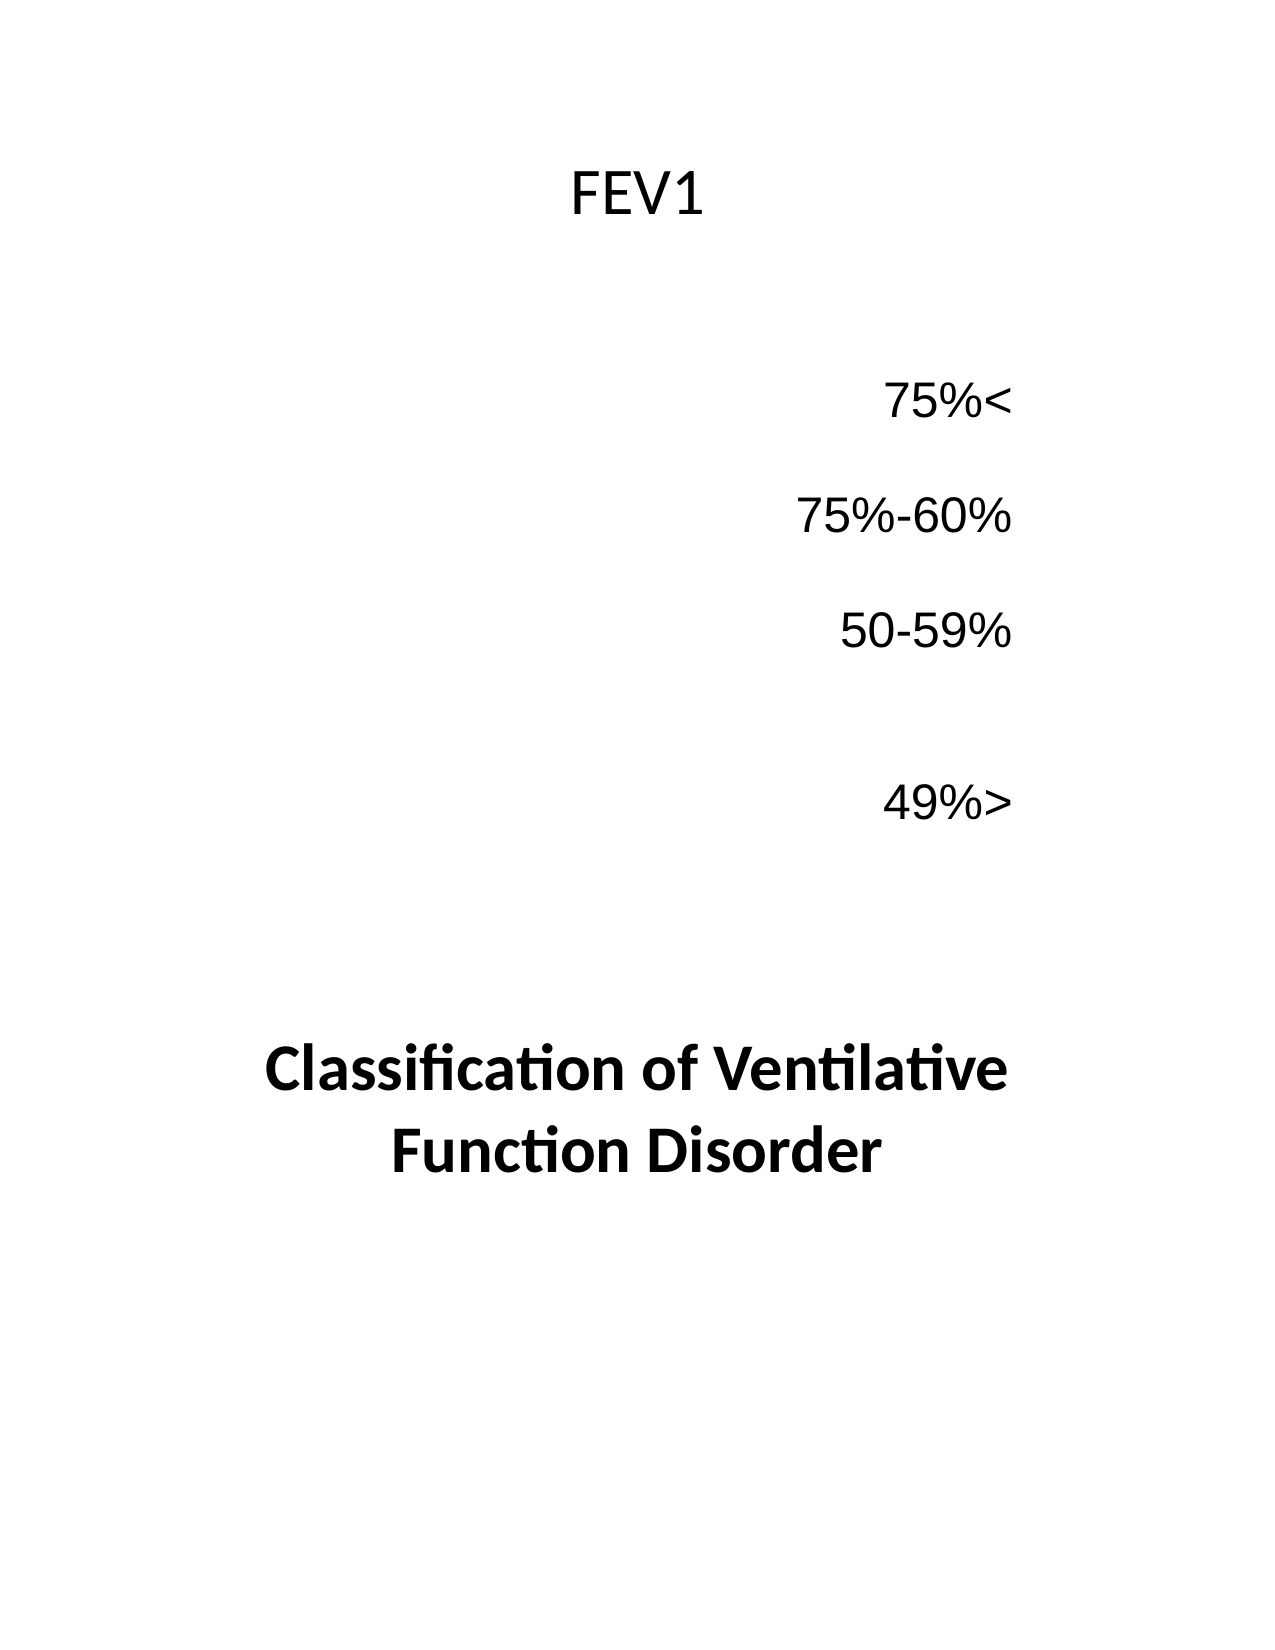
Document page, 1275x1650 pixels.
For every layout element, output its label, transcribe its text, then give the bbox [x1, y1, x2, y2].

text 60%-75% [187, 485, 1012, 543]
text Classification of Ventilative Function Disorder [187, 1026, 1087, 1189]
text 50-59% [187, 600, 1012, 658]
text FEV1 [187, 150, 1087, 231]
text >75% [187, 370, 1012, 428]
text <49% [187, 773, 1012, 830]
